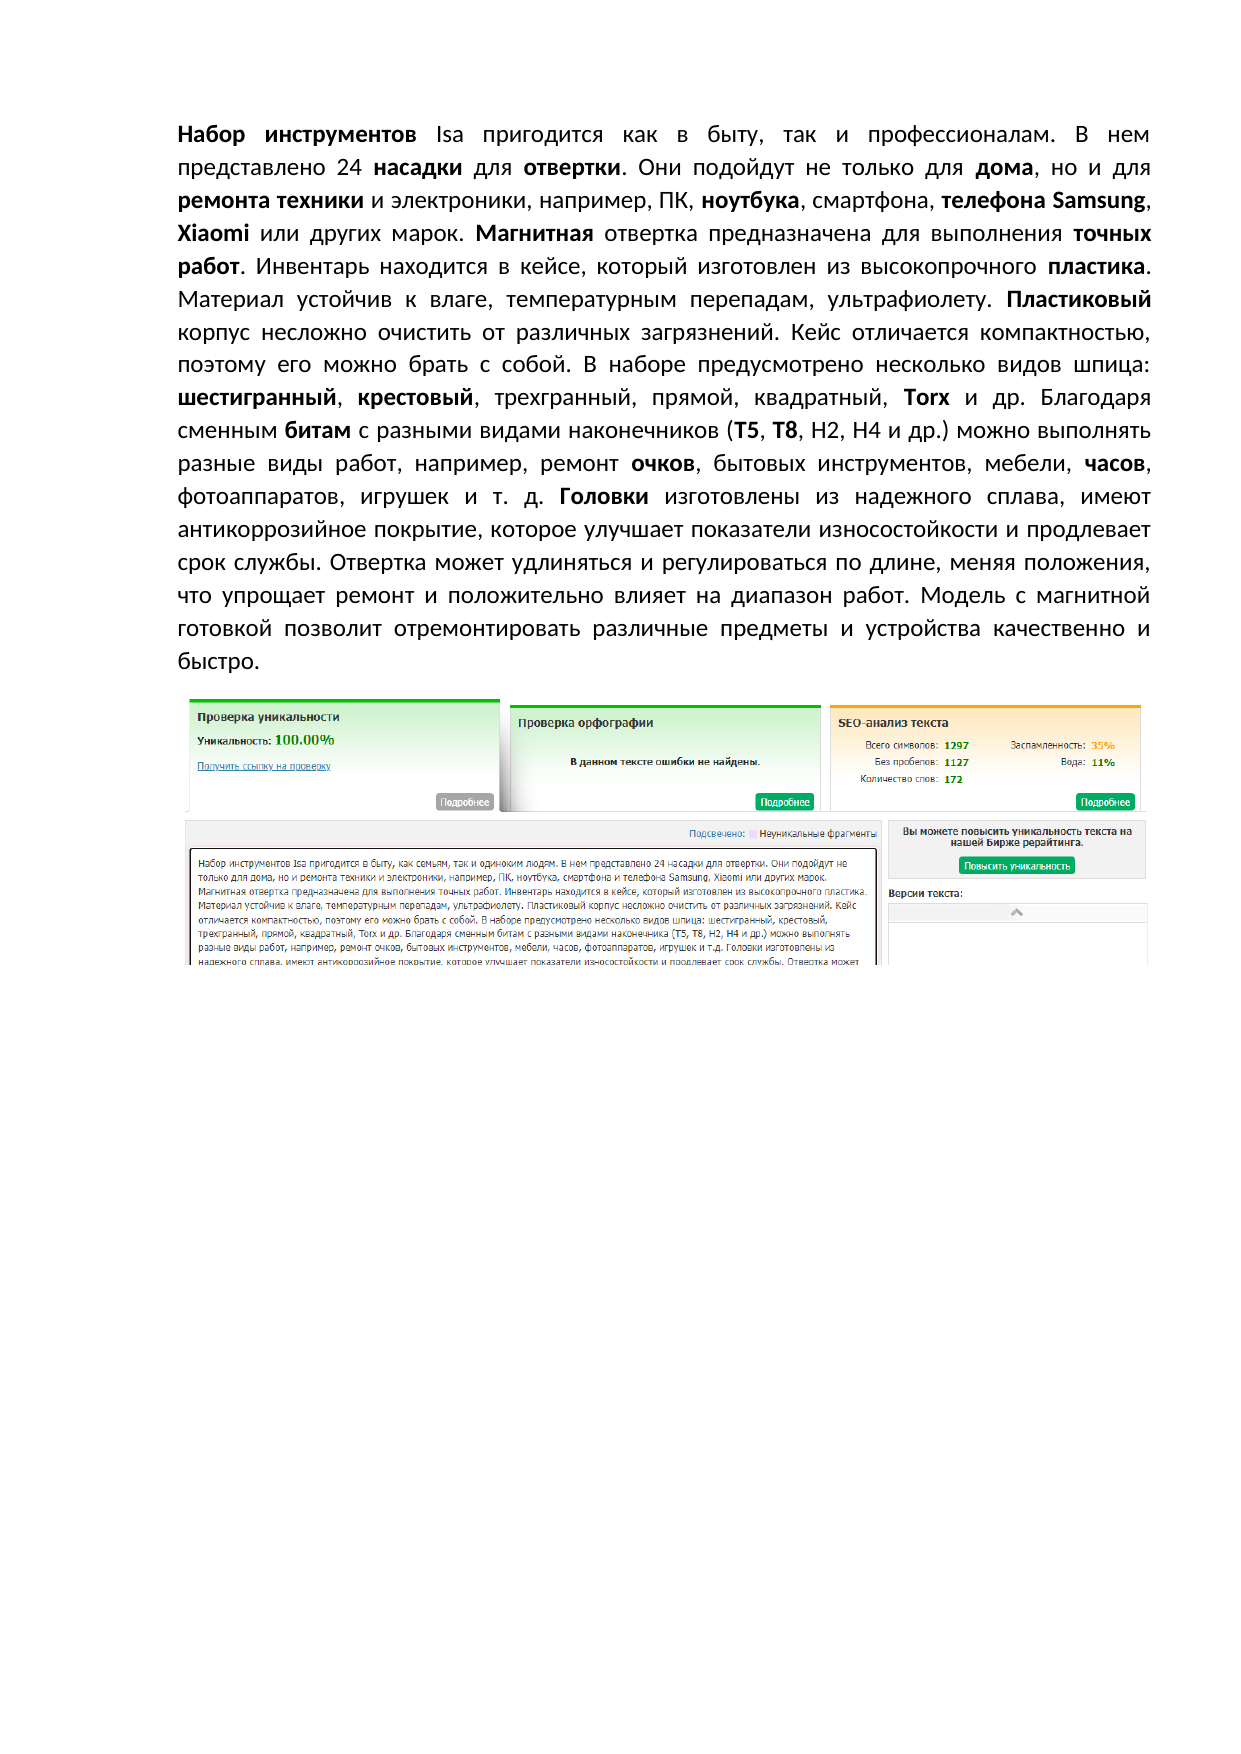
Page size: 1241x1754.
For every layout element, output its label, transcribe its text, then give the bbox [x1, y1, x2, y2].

text Набор инструментов Isa пригодится как в быту, так и профессионалам. В нем представлено 24 насадки для отвертки. Они подойдут не только для дома, но и для ремонта техники и электроники, например, ПК, ноутбука, смартфона, телефона Samsung, Xiaomi или других марок. Магнитная отвертка предназначена для выполнения точных работ. Инвентарь находится в кейсе, который изготовлен из высокопрочного пластика. Материал устойчив к влаге, температурным перепадам, ультрафиолету. Пластиковый корпус несложно очистить от различных загрязнений. Кейс отличается компактностью, поэтому его можно брать с собой. В наборе предусмотрено несколько видов шпица: шестигранный, крестовый, трехгранный, прямой, квадратный, Torx и др. Благодаря сменным битам с разными видами наконечников (T5, T8, H2, H4 и др.) можно выполнять разные виды работ, например, ремонт очков, бытовых инструментов, мебели, часов, фотоаппаратов, игрушек и т. д. Головки изготовлены из надежного сплава, имеют антикоррозийное покрытие, которое улучшает показатели износостойкости и продлевает срок службы. Отвертка может удлиняться и регулироваться по длине, меняя положения, что упрощает ремонт и положительно влияет на диапазон работ. Модель с магнитной готовкой позволит отремонтировать различные предметы и устройства качественно и быстро. [177, 118, 1152, 675]
picture [177, 694, 1152, 965]
